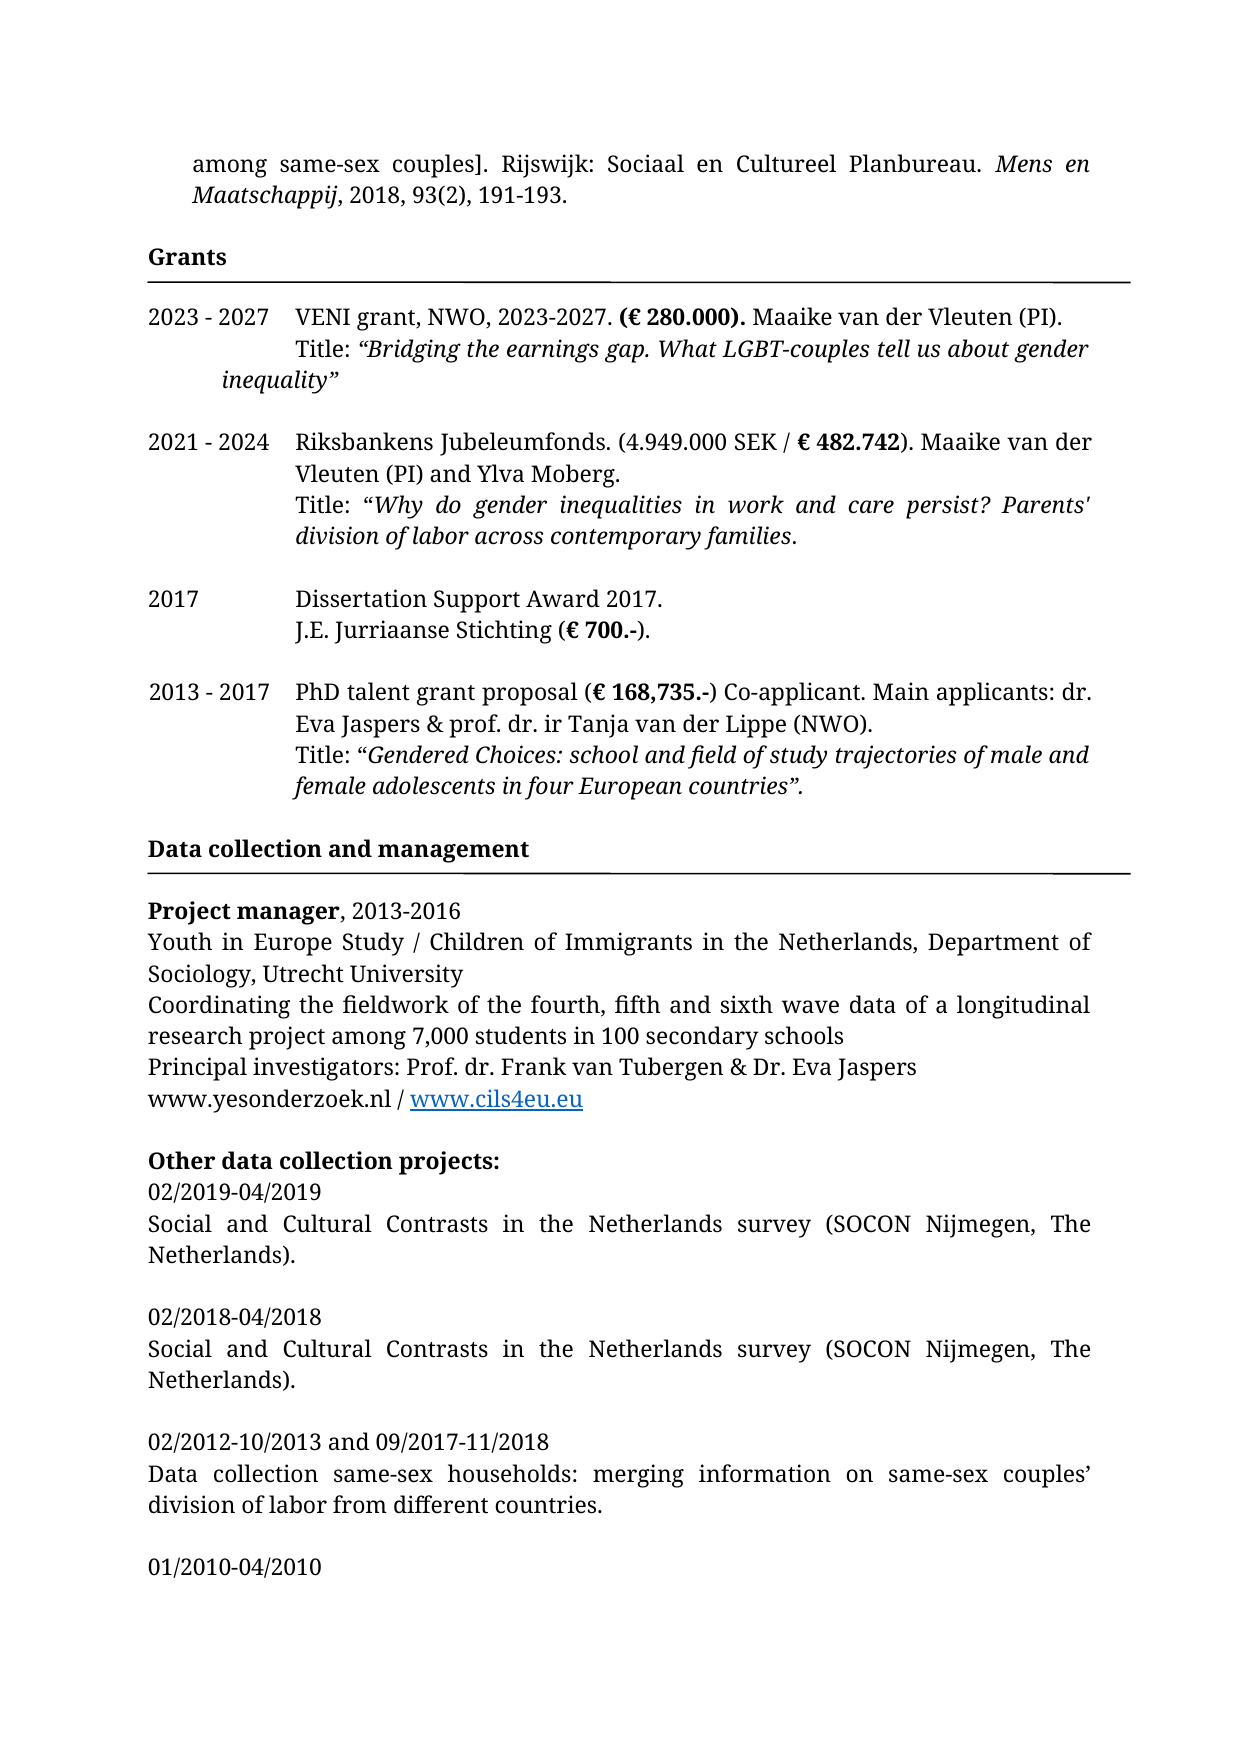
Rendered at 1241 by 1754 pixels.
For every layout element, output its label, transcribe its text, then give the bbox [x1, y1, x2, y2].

text www.yesonderzoek.nl / www.cils4eu.eu [148, 1083, 1093, 1114]
text 2017 Dissertation Support Award 2017. [148, 583, 1093, 614]
text Project manager, 2013-2016 [148, 895, 1093, 926]
text Social and Cultural Contrasts in the Netherlands survey (SOCON Nijmegen, The Netherlands). [148, 1333, 1093, 1395]
text 2023 - 2027 VENI grant, NWO, 2023-2027. (€ 280.000). Maaike van der Vleuten (PI). [148, 301, 1093, 333]
text Youth in Europe Study / Children of Immigrants in the Netherlands, Department of Sociology, Utrecht University [148, 926, 1093, 989]
text Data collection and management [148, 833, 1093, 864]
text J.E. Jurriaanse Stichting (€ 700.-). [294, 614, 1093, 645]
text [148, 148, 1093, 210]
text 2021 - 2024 Riksbankens Jubeleumfonds. (4.949.000 SEK / € 482.742). Maaike van der Vleuten (PI) and Ylva Moberg. [148, 426, 1093, 489]
text Other data collection projects: [148, 1145, 1093, 1176]
text Grants [148, 241, 1093, 273]
text 02/2018-04/2018 [148, 1301, 1093, 1333]
text 2013 - 2017 PhD talent grant proposal (€ 168,735.-) Co-applicant. Main applicants: dr. Eva Jaspers & prof. dr. ir Tanja van der Lippe (NWO). [148, 676, 1093, 739]
text Social and Cultural Contrasts in the Netherlands survey (SOCON Nijmegen, The Netherlands). [148, 1208, 1093, 1270]
text 02/2012-10/2013 and 09/2017-11/2018 [148, 1426, 1093, 1458]
text Principal investigators: Prof. dr. Frank van Tubergen & Dr. Eva Jaspers [148, 1051, 1093, 1083]
text Title: “Bridging the earnings gap. What LGBT-couples tell us about gender inequality” [221, 333, 1093, 395]
text Title: “Gendered Choices: school and field of study trajectories of male and female adolescents in four European countries”. [295, 739, 1093, 801]
text Coordinating the fieldwork of the fourth, fifth and sixth wave data of a longitudinal research project among 7,000 students in 100 secondary schools [148, 989, 1093, 1051]
text Title: “Why do gender inequalities in work and care persist? Parents' division of labor across contemporary families. [295, 489, 1093, 551]
text 01/2010-04/2010 [148, 1551, 1093, 1583]
text 02/2019-04/2019 [148, 1176, 1093, 1208]
text Data collection same-sex households: merging information on same-sex couples’ division of labor from different countries. [148, 1458, 1093, 1520]
